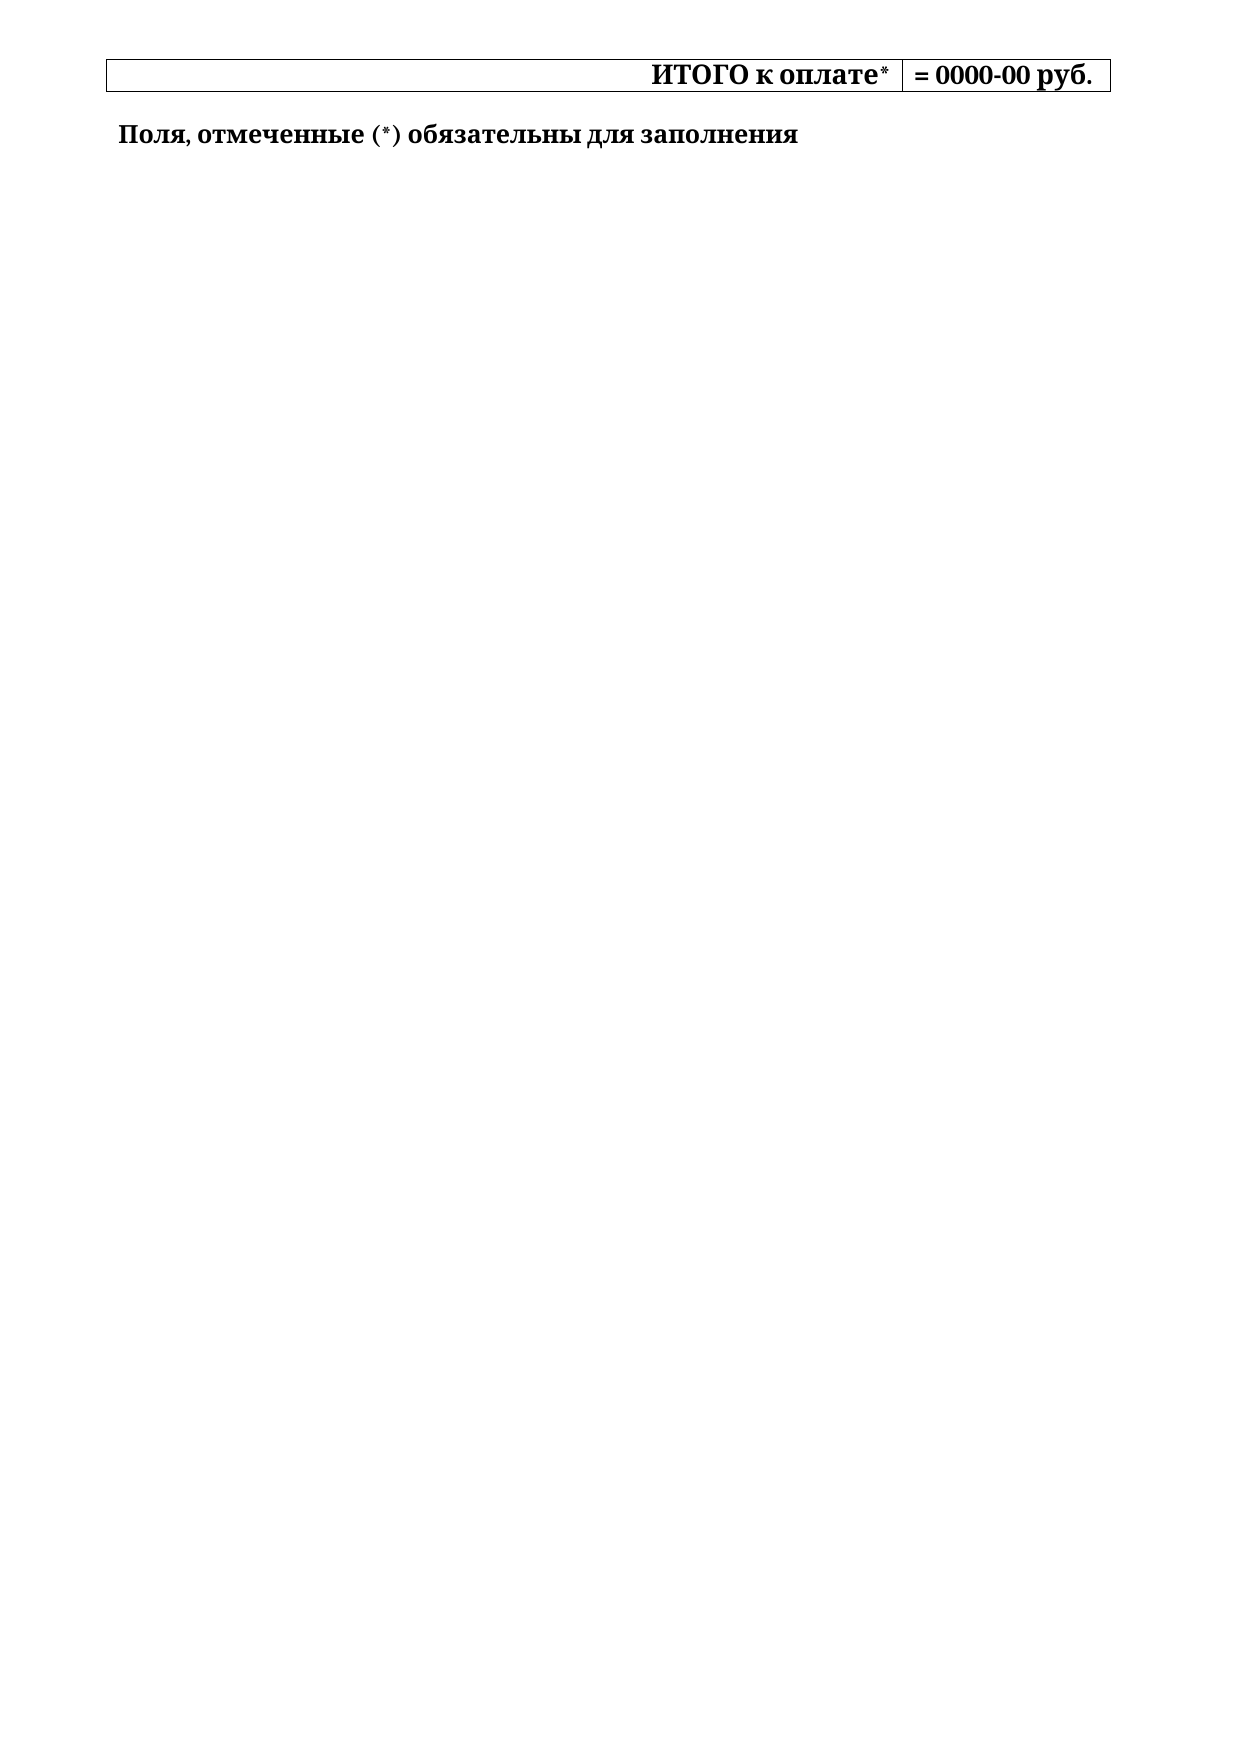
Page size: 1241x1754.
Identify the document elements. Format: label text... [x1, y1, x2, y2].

table_cell ИТОГО к оплате* [107, 60, 902, 91]
text Поля, отмеченные (*) обязательны для заполнения [118, 121, 1122, 150]
table_cell = 0000-00 руб. [903, 60, 1110, 91]
